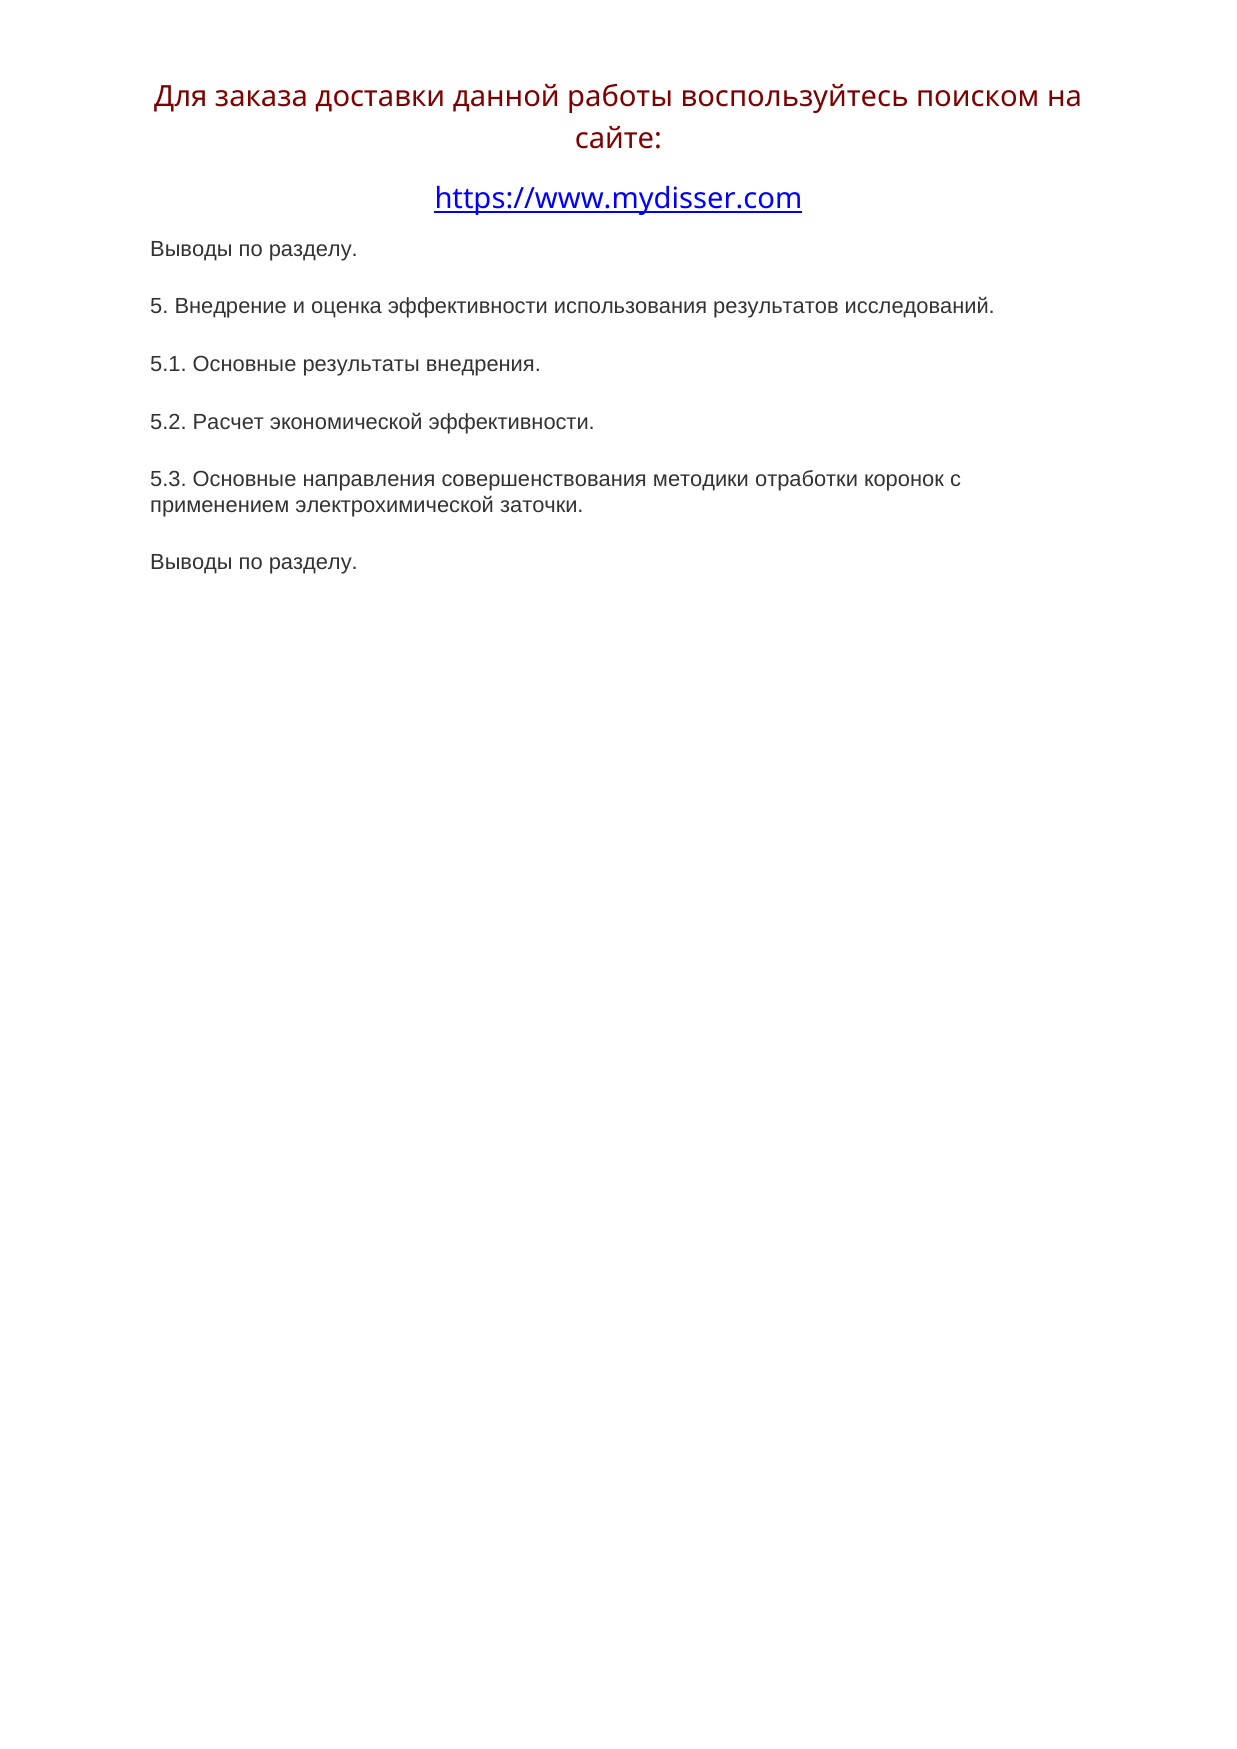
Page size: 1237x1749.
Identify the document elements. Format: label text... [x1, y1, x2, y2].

text 5.3. Основные направления совершенствования методики отработки коронок с применением электрохимической заточки. [150, 466, 1086, 517]
text Выводы по разделу. [150, 549, 1086, 574]
text 5.2. Расчет экономической эффективности. [150, 409, 1086, 434]
text 5.1. Основные результаты внедрения. [150, 351, 1086, 376]
text Выводы по разделу. [150, 236, 1086, 261]
text 5. Внедрение и оценка эффективности использования результатов исследований. [150, 293, 1086, 318]
